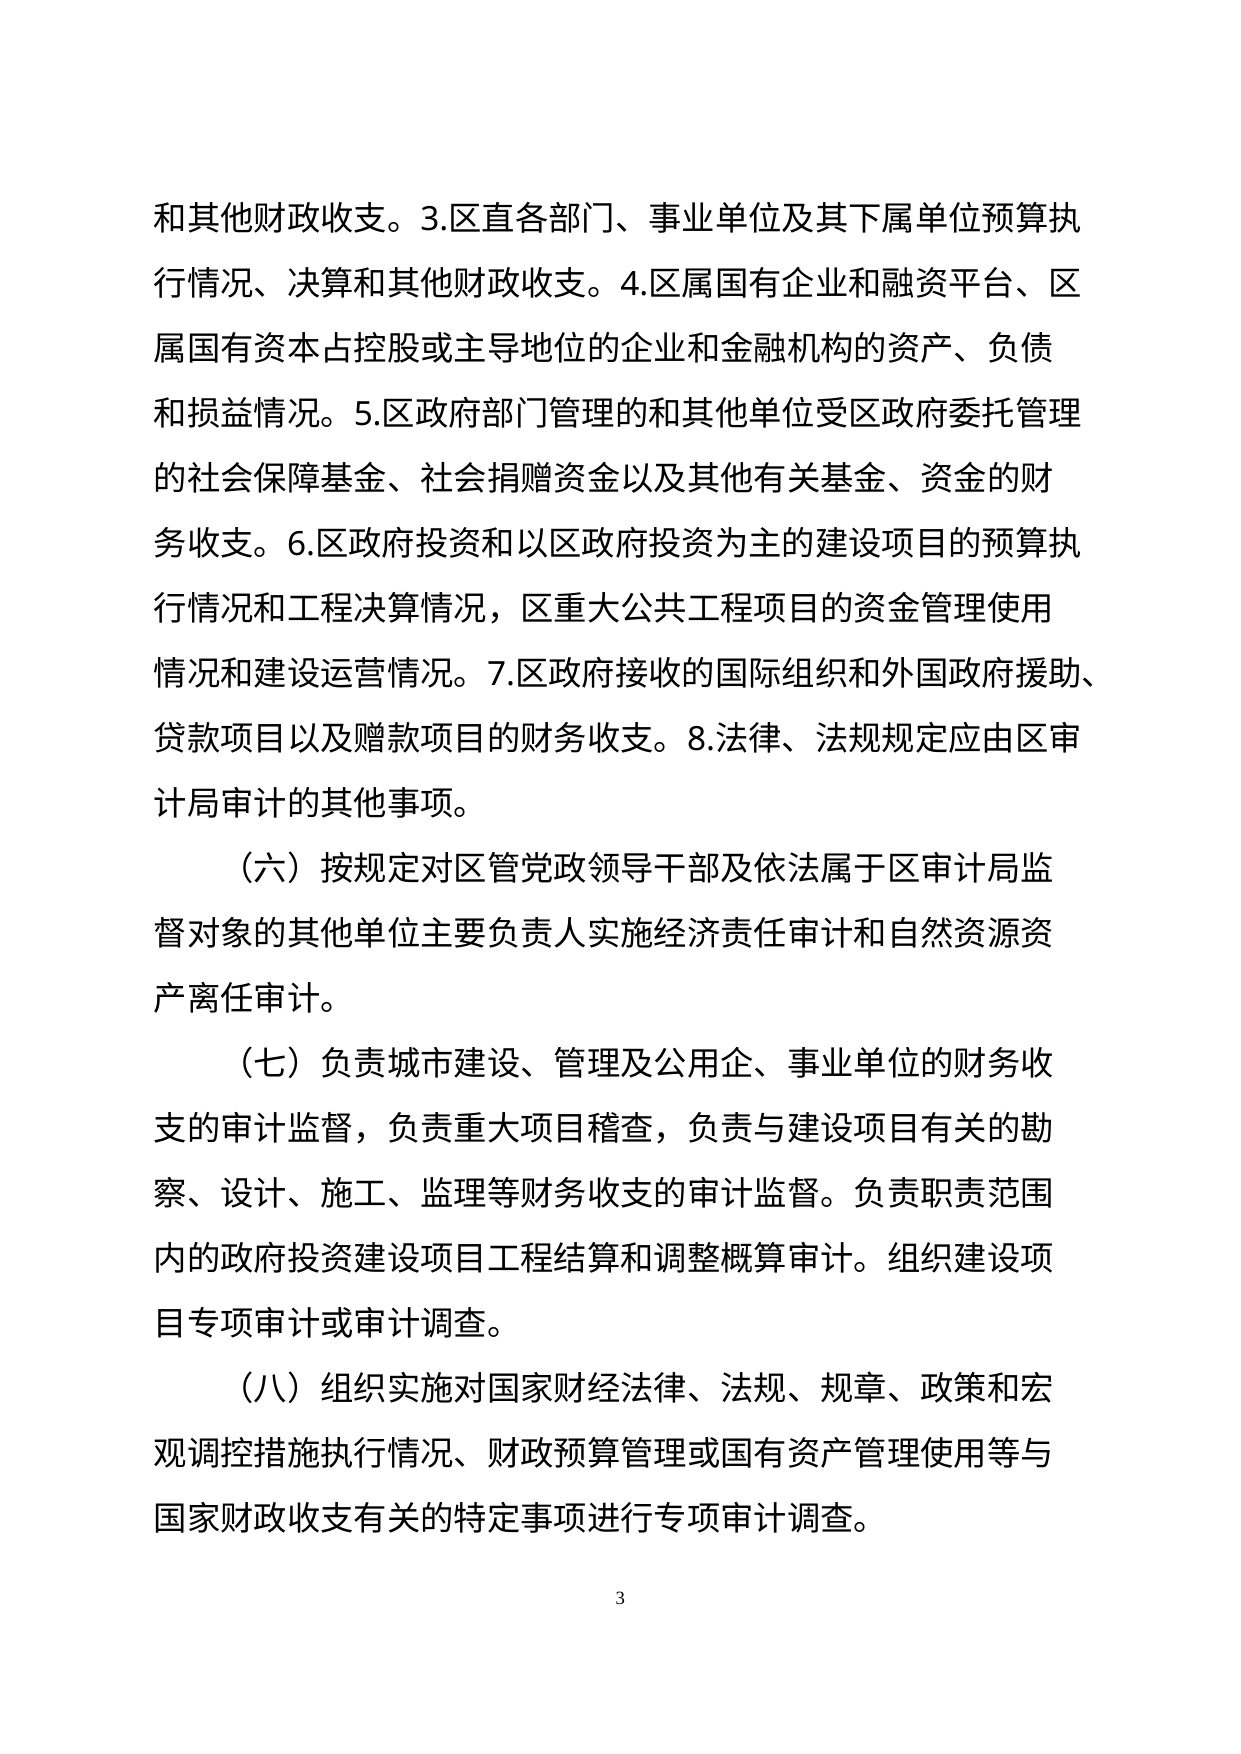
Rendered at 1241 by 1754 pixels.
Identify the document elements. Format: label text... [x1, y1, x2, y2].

text （八）组织实施对国家财经法律、法规、规章、政策和宏观调控措施执行情况、财政预算管理或国有资产管理使用等与国家财政收支有关的特定事项进行专项审计调查。 [153, 1353, 1087, 1548]
text （六）按规定对区管党政领导干部及依法属于区审计局监督对象的其他单位主要负责人实施经济责任审计和自然资源资产离任审计。 [153, 833, 1087, 1028]
text （七）负责城市建设、管理及公用企、事业单位的财务收支的审计监督，负责重大项目稽查，负责与建设项目有关的勘察、设计、施工、监理等财务收支的审计监督。负责职责范围内的政府投资建设项目工程结算和调整概算审计。组织建设项目专项审计或审计调查。 [153, 1028, 1087, 1353]
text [153, 183, 1087, 833]
